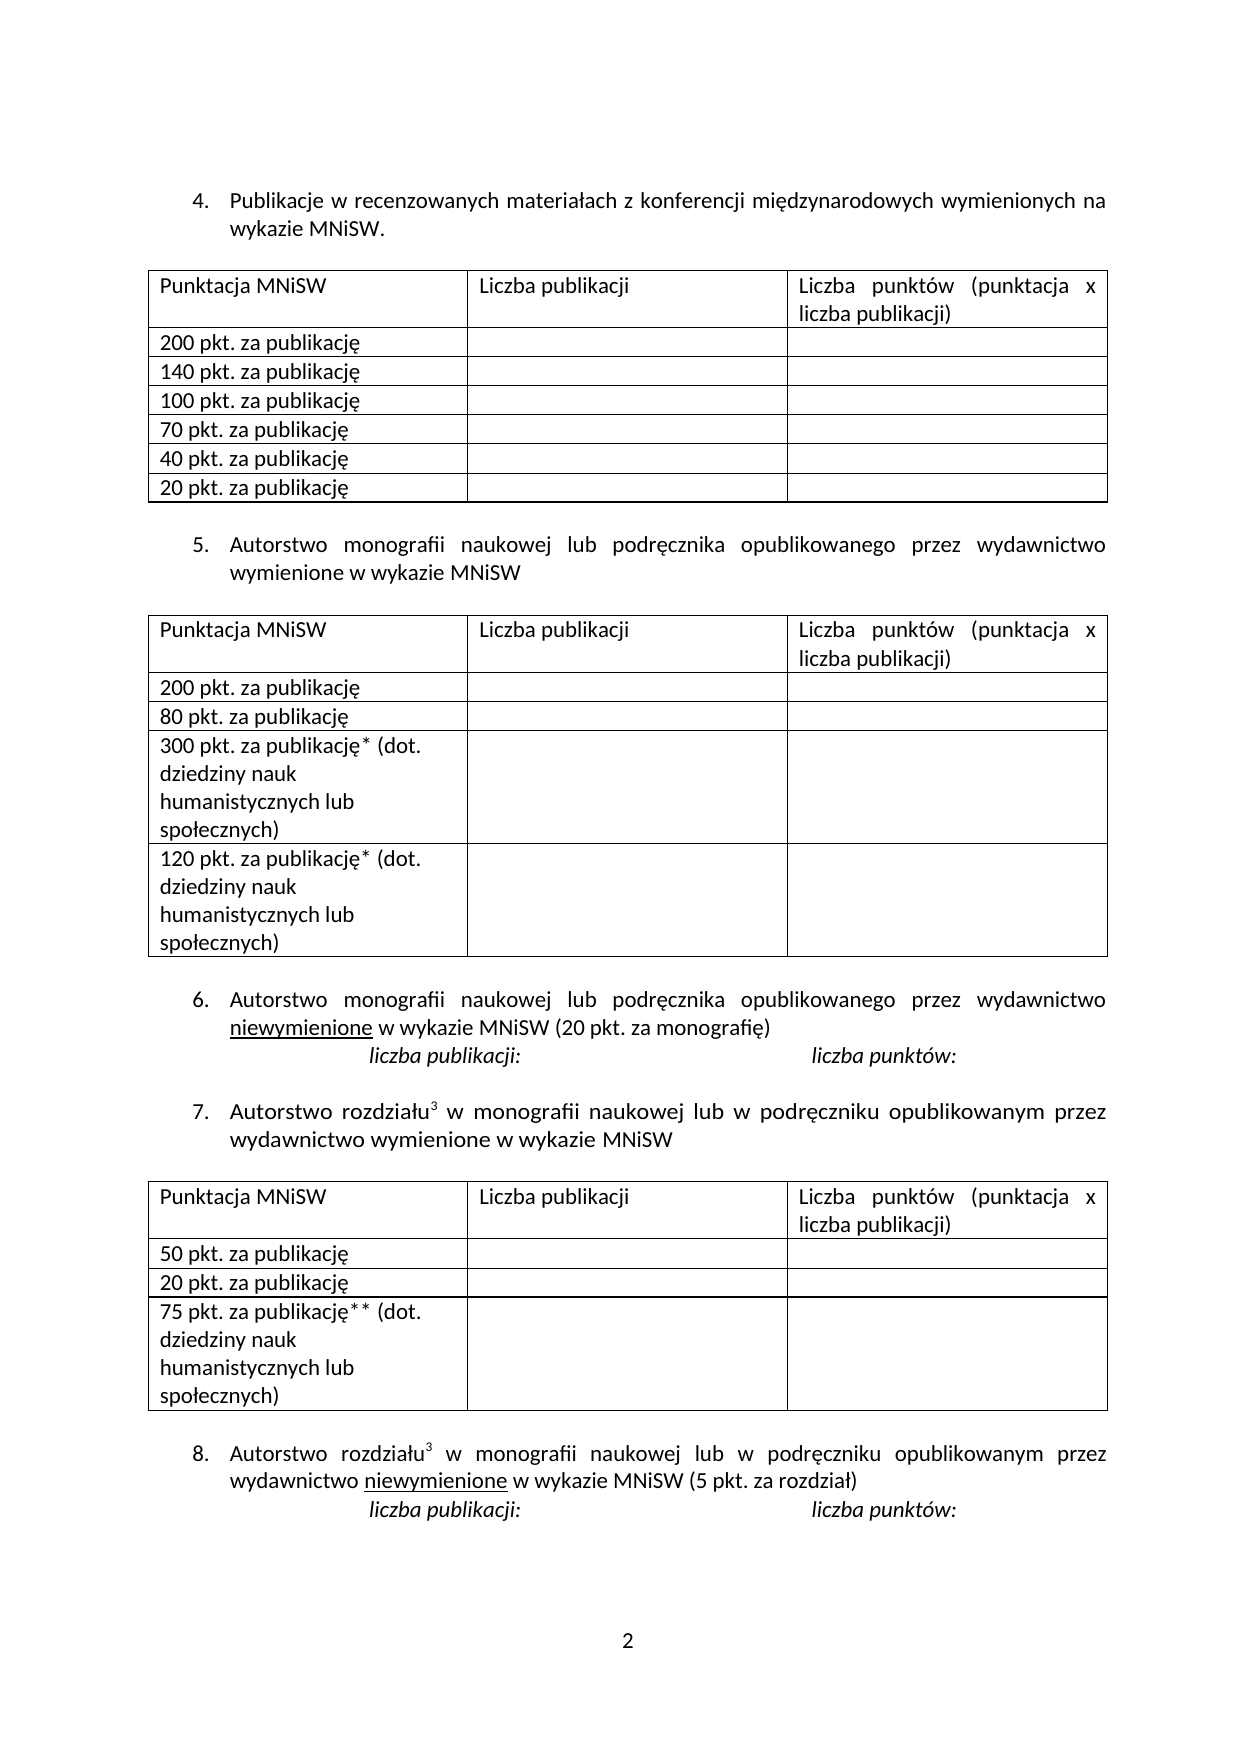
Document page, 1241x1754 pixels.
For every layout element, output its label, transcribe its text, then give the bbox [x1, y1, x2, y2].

table_cell [788, 415, 1107, 443]
table_cell [468, 444, 787, 472]
table_cell [468, 1239, 787, 1267]
table_cell 75 pkt. za publikację** (dot. dziedziny nauk humanistycznych lub społecznych) [149, 1298, 467, 1409]
table_cell [788, 357, 1107, 385]
table_cell [468, 673, 787, 701]
table_header Punktacja MNiSW [149, 616, 467, 672]
table_cell [468, 328, 787, 356]
list Autorstwo rozdziału3 w monografii naukowej lub w podręczniku opublikowanym przez wydawnictwo niewymienione w wykazie MNiSW (5 pkt. za rozdział) [192, 1439, 1107, 1495]
table_cell [468, 474, 787, 501]
table_cell [468, 415, 787, 443]
list Publikacje w recenzowanych materiałach z konferencji międzynarodowych wymienionych na wykazie MNiSW. [192, 186, 1107, 242]
table_cell [468, 1298, 787, 1409]
table_header Liczba publikacji [468, 616, 787, 672]
table_cell [788, 1298, 1107, 1409]
table_header Liczba punktów (punktacja x liczba publikacji) [788, 1182, 1107, 1238]
table_cell [788, 731, 1107, 843]
list liczba publikacji: liczba punktów: [296, 1041, 1107, 1069]
table_cell [788, 702, 1107, 730]
table_cell [788, 1269, 1107, 1296]
table_cell 20 pkt. za publikację [149, 1269, 467, 1296]
table_cell 300 pkt. za publikację* (dot. dziedziny nauk humanistycznych lub społecznych) [149, 731, 467, 843]
table_header Liczba publikacji [468, 271, 787, 327]
table_cell 200 pkt. za publikację [149, 328, 467, 356]
table_header Liczba publikacji [468, 1182, 787, 1238]
table_cell 140 pkt. za publikację [149, 357, 467, 385]
table_header Punktacja MNiSW [149, 271, 467, 327]
table_cell [788, 444, 1107, 472]
table_cell 40 pkt. za publikację [149, 444, 467, 472]
table_cell 20 pkt. za publikację [149, 474, 467, 501]
table_cell [468, 702, 787, 730]
list Autorstwo rozdziału3 w monografii naukowej lub w podręczniku opublikowanym przez wydawnictwo wymienione w wykazie MNiSW [192, 1097, 1107, 1153]
table_header Punktacja MNiSW [149, 1182, 467, 1238]
list Autorstwo monografii naukowej lub podręcznika opublikowanego przez wydawnictwo niewymienione w wykazie MNiSW (20 pkt. za monografię) [192, 985, 1107, 1041]
table_cell [468, 357, 787, 385]
table_cell 100 pkt. za publikację [149, 386, 467, 414]
table_cell [788, 1239, 1107, 1267]
table_cell [468, 386, 787, 414]
text liczba publikacji: liczba punktów: [296, 1495, 1107, 1523]
table_cell 80 pkt. za publikację [149, 702, 467, 730]
table_cell [788, 474, 1107, 501]
table_header Liczba punktów (punktacja x liczba publikacji) [788, 616, 1107, 672]
table_cell [468, 1269, 787, 1296]
table_cell [788, 844, 1107, 956]
table_cell [788, 673, 1107, 701]
list Autorstwo monografii naukowej lub podręcznika opublikowanego przez wydawnictwo wymienione w wykazie MNiSW [192, 531, 1107, 587]
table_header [788, 271, 1107, 327]
table_cell 120 pkt. za publikację* (dot. dziedziny nauk humanistycznych lub społecznych) [149, 844, 467, 956]
table_cell 200 pkt. za publikację [149, 673, 467, 701]
table_cell [788, 386, 1107, 414]
table_cell [468, 844, 787, 956]
table_cell [468, 731, 787, 843]
table_cell [788, 328, 1107, 356]
table_cell 50 pkt. za publikację [149, 1239, 467, 1267]
table_cell 70 pkt. za publikację [149, 415, 467, 443]
